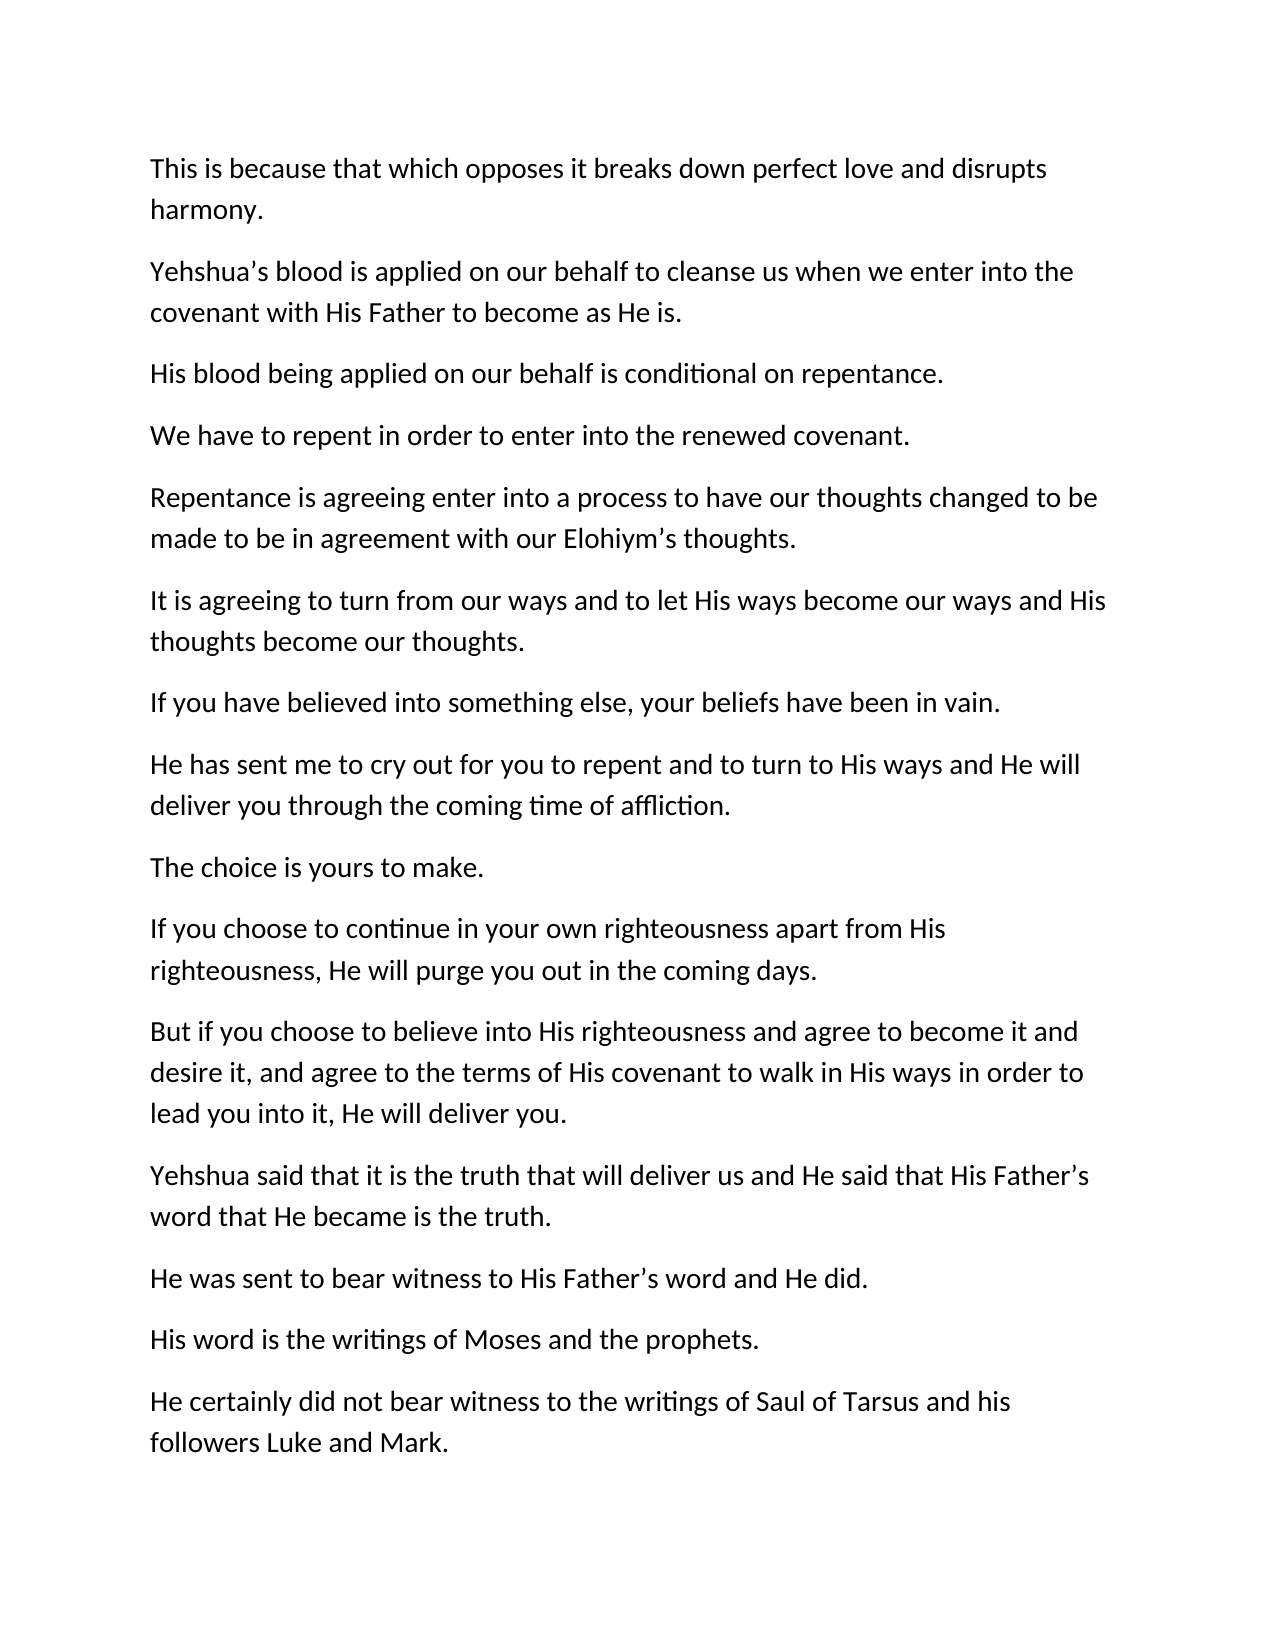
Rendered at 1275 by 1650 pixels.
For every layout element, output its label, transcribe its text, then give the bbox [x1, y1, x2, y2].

text He certainly did not bear witness to the writings of Saul of Tarsus and his followers Luke and Mark. [150, 1383, 1125, 1460]
text Yehshua’s blood is applied on our behalf to cleanse us when we enter into the covenant with His Father to become as He is. [150, 253, 1125, 329]
text We have to repent in order to enter into the renewed covenant. [150, 417, 1125, 453]
text He has sent me to cry out for you to repent and to turn to His ways and He will deliver you through the coming time of affliction. [150, 746, 1125, 823]
text If you choose to continue in your own righteousness apart from His righteousness, He will purge you out in the coming days. [150, 911, 1125, 987]
text He was sent to bear witness to His Father’s word and He did. [150, 1260, 1125, 1295]
text This is because that which opposes it breaks down perfect love and disrupts harmony. [150, 150, 1125, 227]
text Repentance is agreeing enter into a process to have our thoughts changed to be made to be in agreement with our Elohiym’s thoughts. [150, 479, 1125, 556]
text If you have believed into something else, your beliefs have been in vain. [150, 684, 1125, 720]
text His word is the writings of Moses and the prophets. [150, 1321, 1125, 1357]
text His blood being applied on our behalf is conditional on repentance. [150, 355, 1125, 391]
text The choice is yours to make. [150, 849, 1125, 884]
text But if you choose to believe into His righteousness and agree to become it and desire it, and agree to the terms of His covenant to walk in His ways in order to lead you into it, He will deliver you. [150, 1013, 1125, 1131]
text It is agreeing to turn from our ways and to let His ways become our ways and His thoughts become our thoughts. [150, 582, 1125, 658]
text Yehshua said that it is the truth that will deliver us and He said that His Father’s word that He became is the truth. [150, 1157, 1125, 1233]
